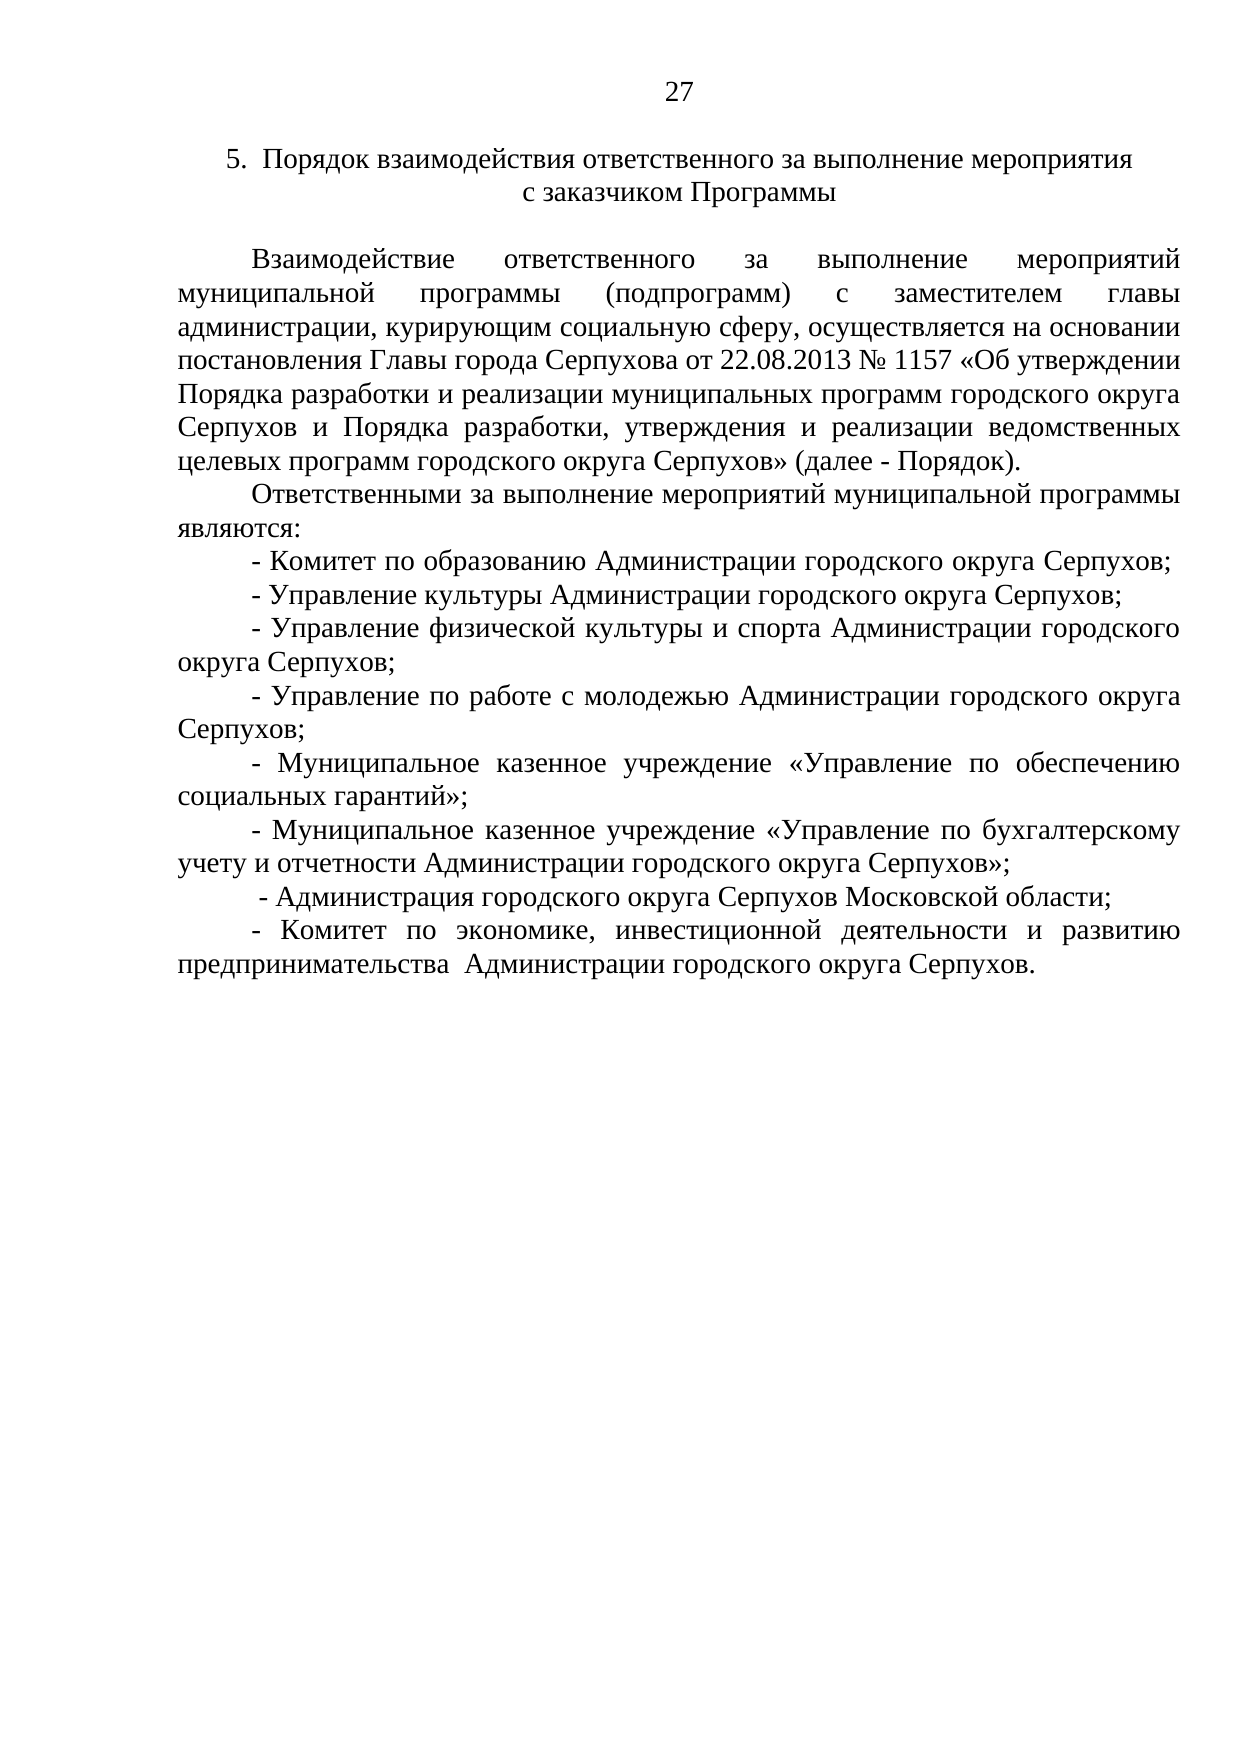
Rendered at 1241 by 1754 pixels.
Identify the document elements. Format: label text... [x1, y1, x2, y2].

text Взаимодействие ответственного за выполнение мероприятий муниципальной программы (подпрограмм) с заместителем главы администрации, курирующим социальную сферу, осуществляется на основании постановления Главы города Серпухова от 22.08.2013 № 1157 «Об утверждении Порядка разработки и реализации муниципальных программ городского округа Серпухов и Порядка разработки, утверждения и реализации ведомственных целевых программ городского округа Серпухов» (далее - Порядок). [177, 242, 1181, 476]
text - Управление физической культуры и спорта Администрации городского округа Серпухов; [177, 611, 1181, 678]
text 5. Порядок взаимодействия ответственного за выполнение мероприятия с заказчиком Программы [177, 141, 1181, 208]
text - Муниципальное казенное учреждение «Управление по обеспечению социальных гарантий»; [177, 745, 1181, 812]
text Ответственными за выполнение мероприятий муниципальной программы являются: [177, 476, 1181, 543]
text - Администрация городского округа Серпухов Московской области; [177, 879, 1181, 912]
text - Управление по работе с молодежью Администрации городского округа Серпухов; [177, 678, 1181, 745]
text - Комитет по образованию Администрации городского округа Серпухов; - Управление культуры Администрации городского округа Серпухов; [177, 543, 1181, 611]
text - Муниципальное казенное учреждение «Управление по бухгалтерскому учету и отчетности Администрации городского округа Серпухов»; [177, 812, 1181, 879]
text - Комитет по экономике, инвестиционной деятельности и развитию предпринимательства Администрации городского округа Серпухов. [177, 912, 1181, 979]
